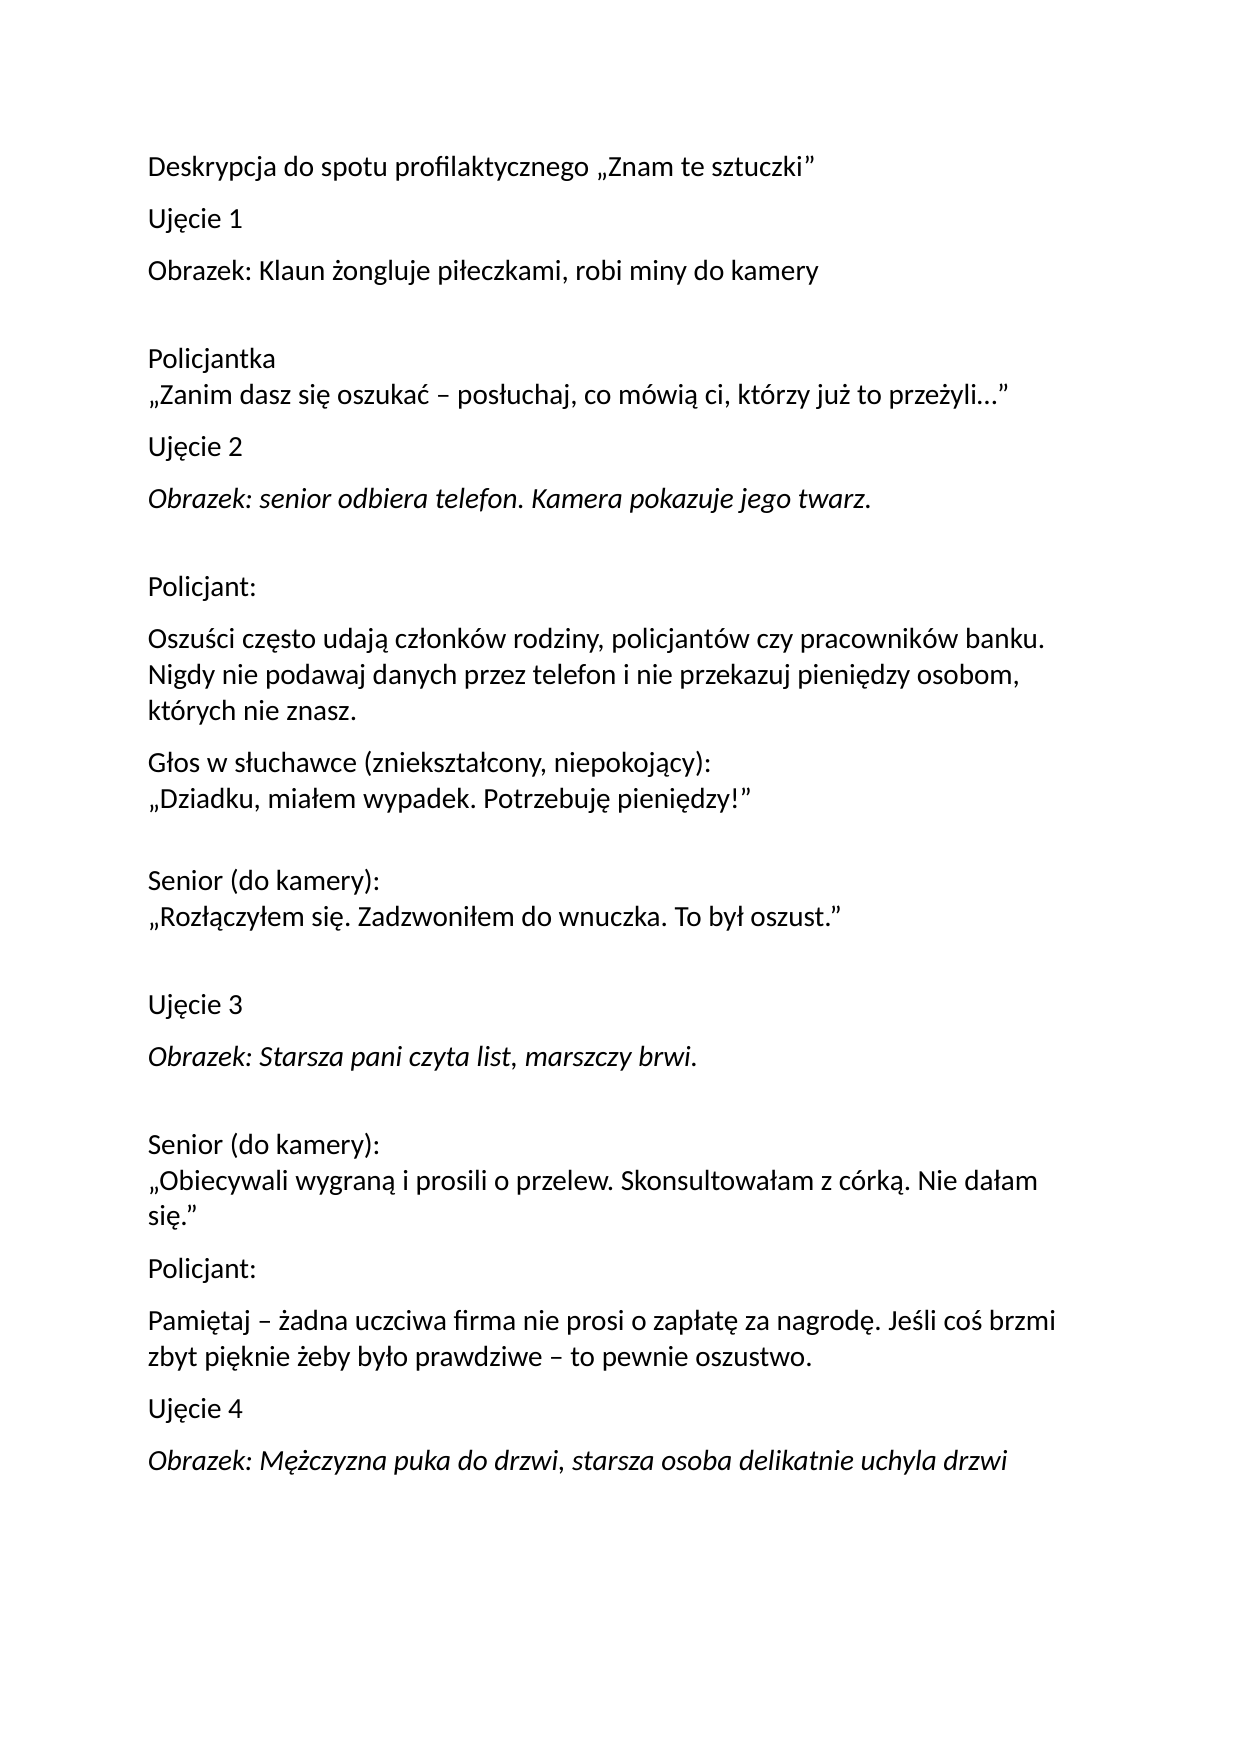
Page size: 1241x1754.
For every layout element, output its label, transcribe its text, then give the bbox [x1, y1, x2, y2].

text Ujęcie 1 [148, 200, 1093, 236]
text Pamiętaj – żadna uczciwa firma nie prosi o zapłatę za nagrodę. Jeśli coś brzmi zbyt pięknie żeby było prawdziwe – to pewnie oszustwo. [148, 1302, 1093, 1373]
text Policjant: [148, 533, 1093, 604]
text Oszuści często udają członków rodziny, policjantów czy pracowników banku. Nigdy nie podawaj danych przez telefon i nie przekazuj pieniędzy osobom, których nie znasz. [148, 621, 1093, 727]
text Senior (do kamery): „Rozłączyłem się. Zadzwoniłem do wnuczka. To był oszust.” [148, 862, 1093, 934]
text Deskrypcja do spotu profilaktycznego „Znam te sztuczki” [148, 148, 1093, 183]
text Obrazek: Starsza pani czyta list, marszczy brwi. [148, 1038, 1093, 1074]
text Ujęcie 3 [148, 950, 1093, 1022]
text Ujęcie 2 [148, 428, 1093, 464]
text Głos w słuchawce (zniekształcony, niepokojący): „Dziadku, miałem wypadek. Potrzebuję pieniędzy!” [148, 744, 1093, 846]
text Ujęcie 4 [148, 1390, 1093, 1426]
text Obrazek: senior odbiera telefon. Kamera pokazuje jego twarz. [148, 480, 1093, 516]
text Policjant: [148, 1250, 1093, 1285]
text Senior (do kamery): „Obiecywali wygraną i prosili o przelew. Skonsultowałam z córką. Nie dałam się.” [148, 1091, 1093, 1233]
text Obrazek: Klaun żongluje piłeczkami, robi miny do kamery [148, 252, 1093, 288]
text Obrazek: Mężczyzna puka do drzwi, starsza osoba delikatnie uchyla drzwi [148, 1442, 1093, 1478]
text Policjantka „Zanim dasz się oszukać – posłuchaj, co mówią ci, którzy już to przeżyli…” [148, 304, 1093, 411]
